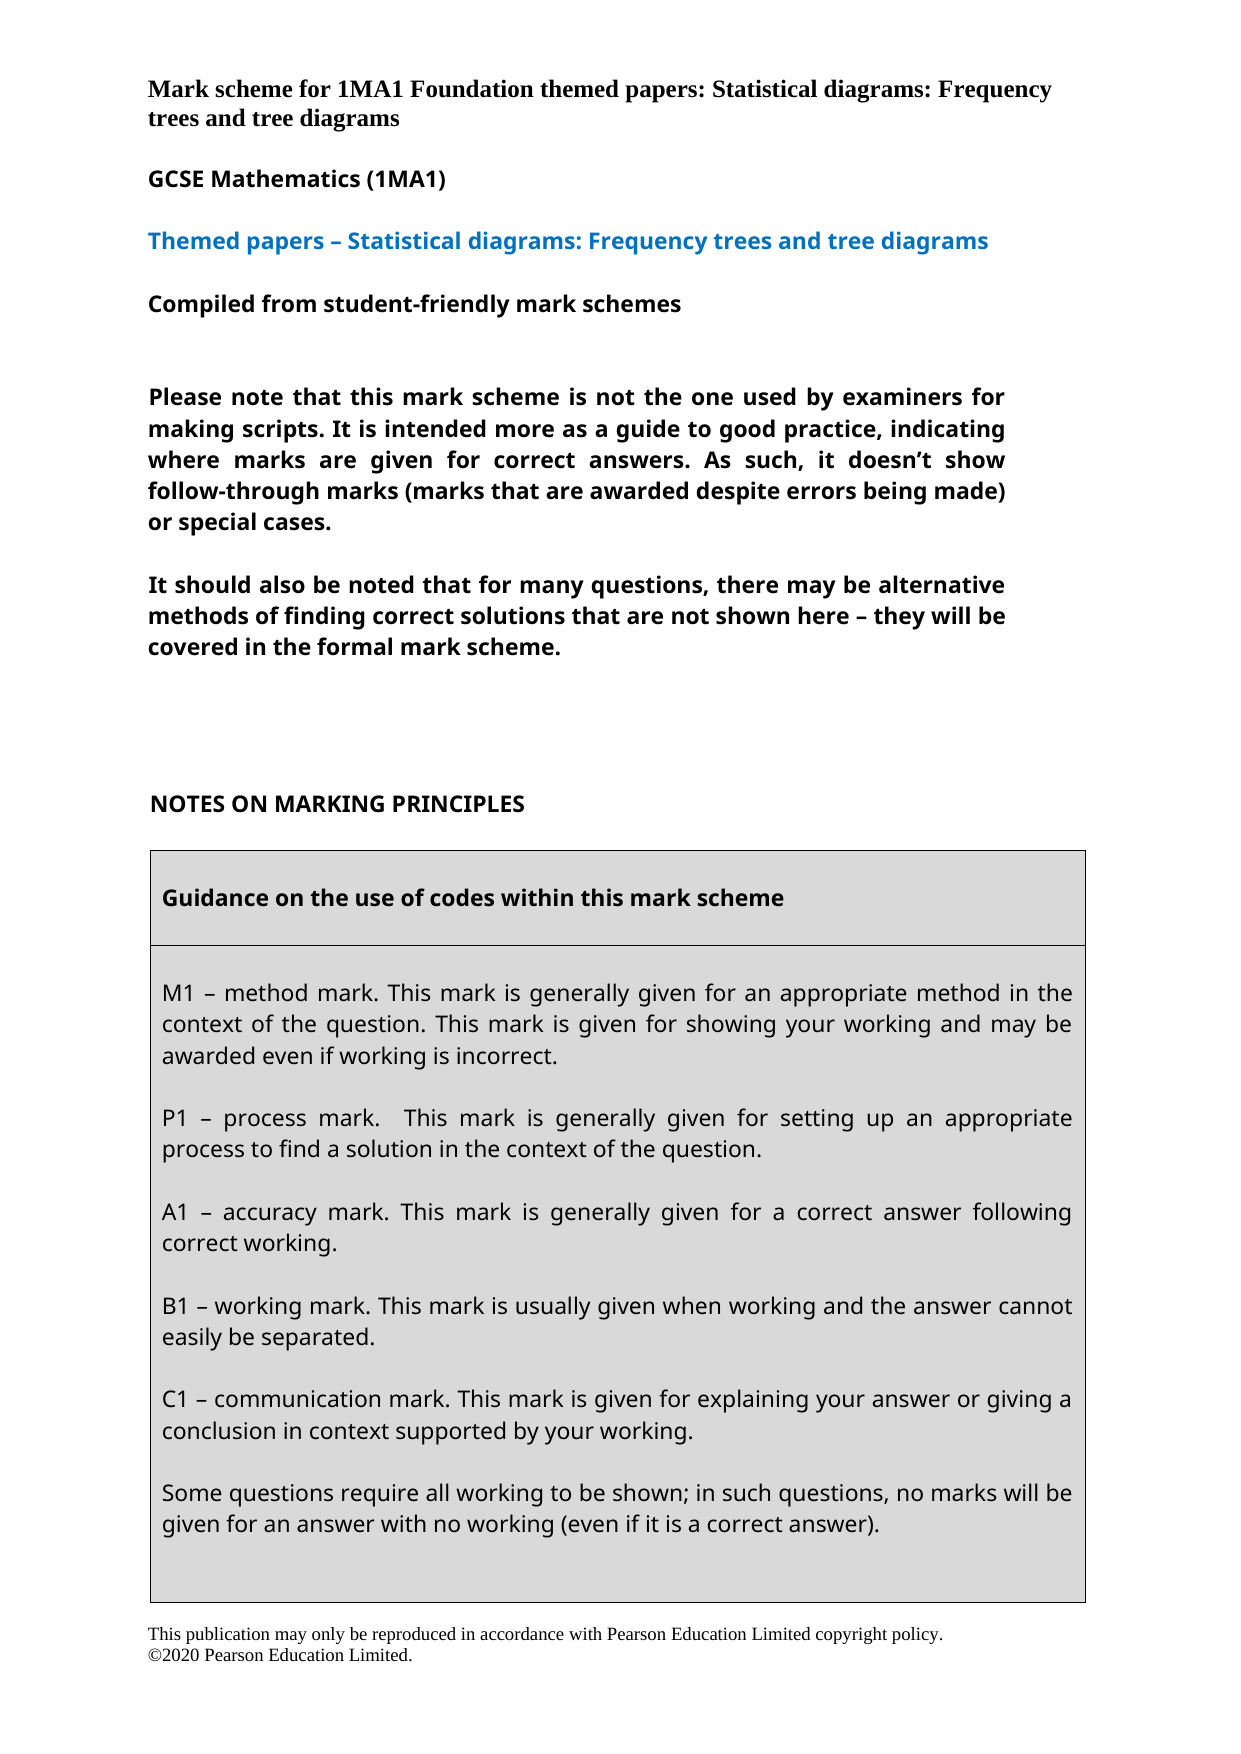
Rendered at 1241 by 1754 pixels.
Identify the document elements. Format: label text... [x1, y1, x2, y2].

table_cell M1 – method mark. This mark is generally given for an appropriate method in the context of the question. This mark is given for showing your working and may be awarded even if working is incorrect. P1 – process mark. This mark is generally given for setting up an appropriate process to find a solution in the context of the question. A1 – accuracy mark. This mark is generally given for a correct answer following correct working. B1 – working mark. This mark is usually given when working and the answer cannot easily be separated. C1 – communication mark. This mark is given for explaining your answer or giving a conclusion in context supported by your working. Some questions require all working to be shown; in such questions, no marks will be given for an answer with no working (even if it is a correct answer). [151, 946, 1085, 1602]
text NOTES ON MARKING PRINCIPLES [148, 788, 1007, 819]
text Please note that this mark scheme is not the one used by examiners for making scripts. It is intended more as a guide to good practice, indicating where marks are given for correct answers. As such, it doesn’t show follow-through marks (marks that are awarded despite errors being made) or special cases. [148, 381, 1007, 538]
text Compiled from student-friendly mark schemes [148, 288, 1007, 319]
text GCSE Mathematics (1MA1) [148, 163, 1007, 194]
text It should also be noted that for many questions, there may be alternative methods of finding correct solutions that are not shown here – they will be covered in the formal mark scheme. [148, 569, 1007, 663]
table_header Guidance on the use of codes within this mark scheme [151, 851, 1085, 945]
text Themed papers – Statistical diagrams: Frequency trees and tree diagrams [148, 225, 1007, 256]
